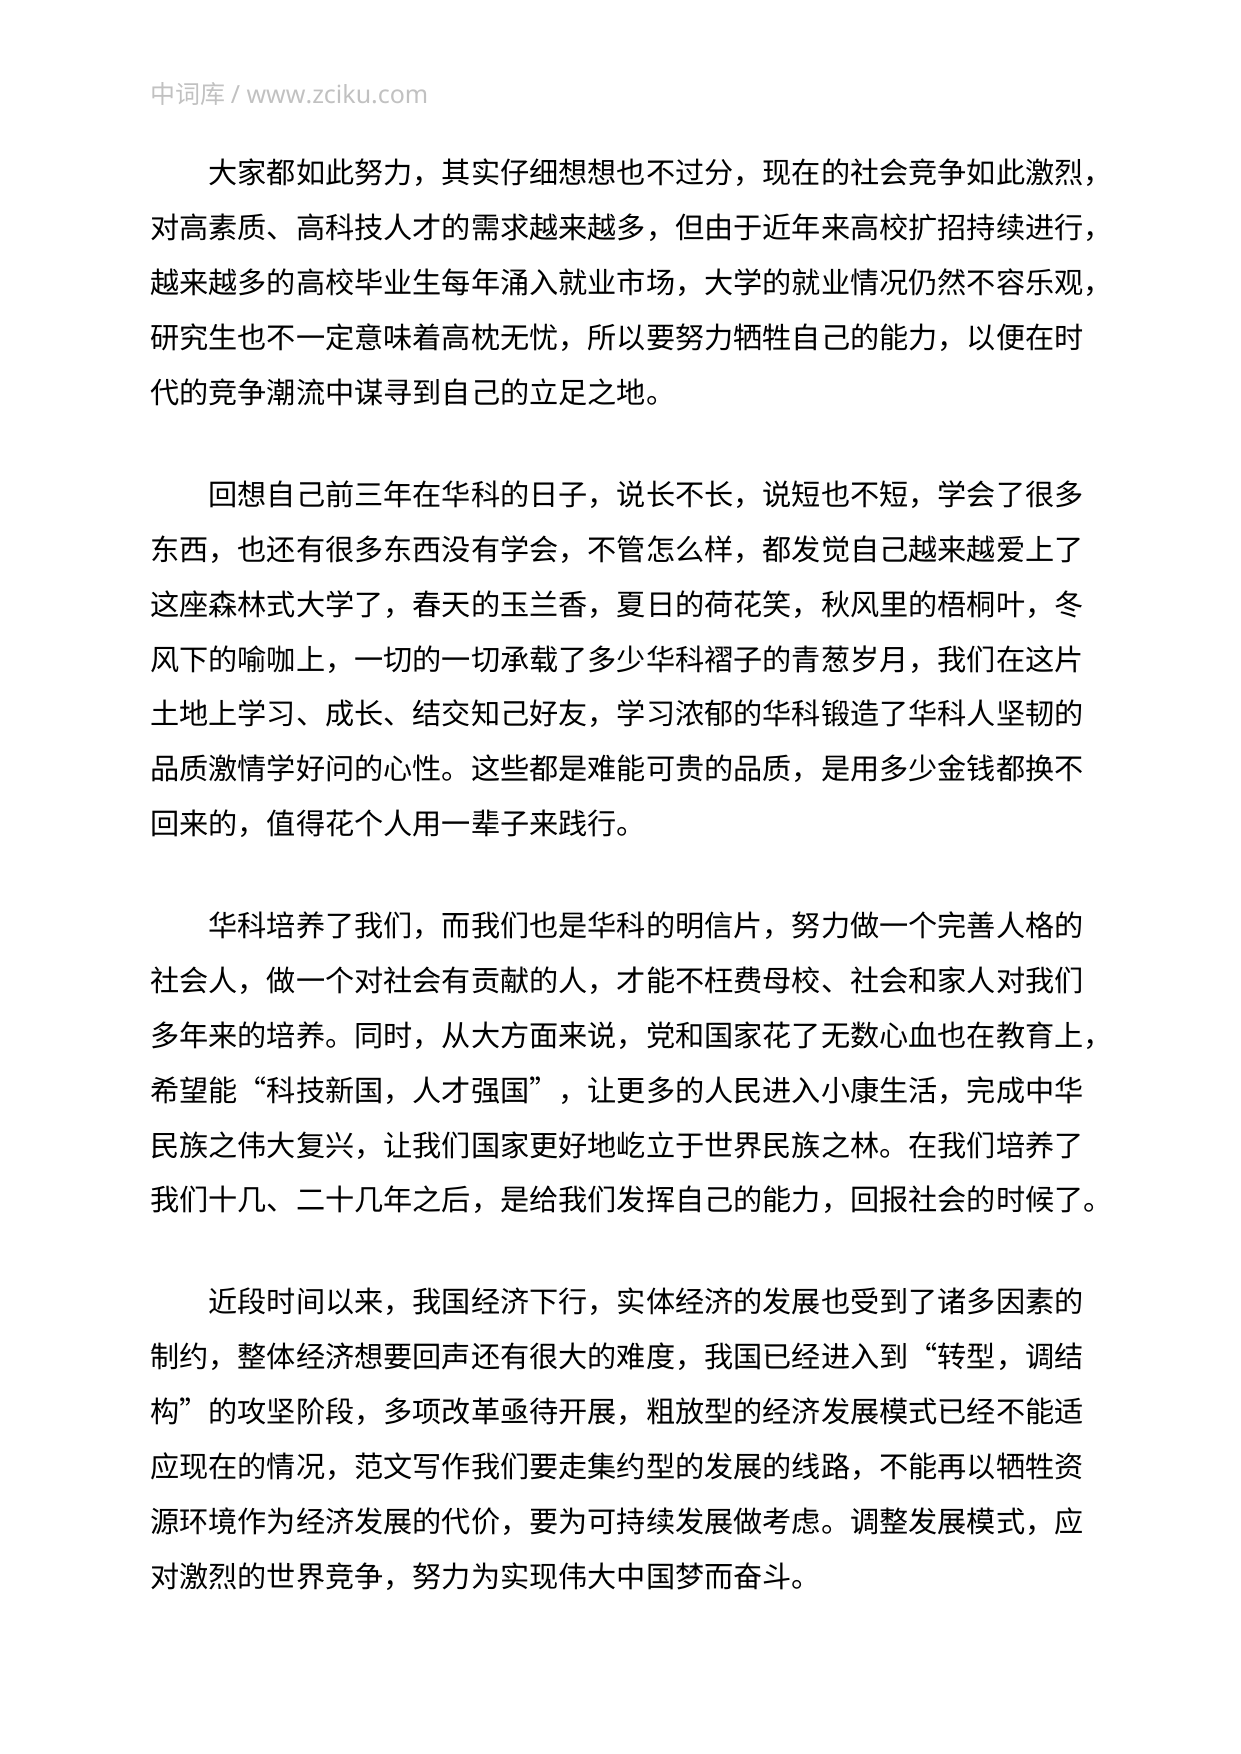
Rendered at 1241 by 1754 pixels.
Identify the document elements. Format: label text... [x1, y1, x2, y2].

text 近段时间以来，我国经济下行，实体经济的发展也受到了诸多因素的制约，整体经济想要回声还有很大的难度，我国已经进入到“转型，调结构”的攻坚阶段，多项改革亟待开展，粗放型的经济发展模式已经不能适应现在的情况，范文写作我们要走集约型的发展的线路，不能再以牺牲资源环境作为经济发展的代价，要为可持续发展做考虑。调整发展模式，应对激烈的世界竞争，努力为实现伟大中国梦而奋斗。 [150, 1279, 1090, 1596]
text 大家都如此努力，其实仔细想想也不过分，现在的社会竞争如此激烈，对高素质、高科技人才的需求越来越多，但由于近年来高校扩招持续进行，越来越多的高校毕业生每年涌入就业市场，大学的就业情况仍然不容乐观，研究生也不一定意味着高枕无忧，所以要努力牺牲自己的能力，以便在时代的竞争潮流中谋寻到自己的立足之地。 [150, 150, 1090, 412]
text 回想自己前三年在华科的日子，说长不长，说短也不短，学会了很多东西，也还有很多东西没有学会，不管怎么样，都发觉自己越来越爱上了这座森林式大学了，春天的玉兰香，夏日的荷花笑，秋风里的梧桐叶，冬风下的喻咖上，一切的一切承载了多少华科褶子的青葱岁月，我们在这片土地上学习、成长、结交知己好友，学习浓郁的华科锻造了华科人坚韧的品质激情学好问的心性。这些都是难能可贵的品质，是用多少金钱都换不回来的，值得花个人用一辈子来践行。 [150, 471, 1090, 843]
text 华科培养了我们，而我们也是华科的明信片，努力做一个完善人格的社会人，做一个对社会有贡献的人，才能不枉费母校、社会和家人对我们多年来的培养。同时，从大方面来说，党和国家花了无数心血也在教育上，希望能“科技新国，人才强国”，让更多的人民进入小康生活，完成中华民族之伟大复兴，让我们国家更好地屹立于世界民族之林。在我们培养了我们十几、二十几年之后，是给我们发挥自己的能力，回报社会的时候了。 [150, 902, 1090, 1219]
